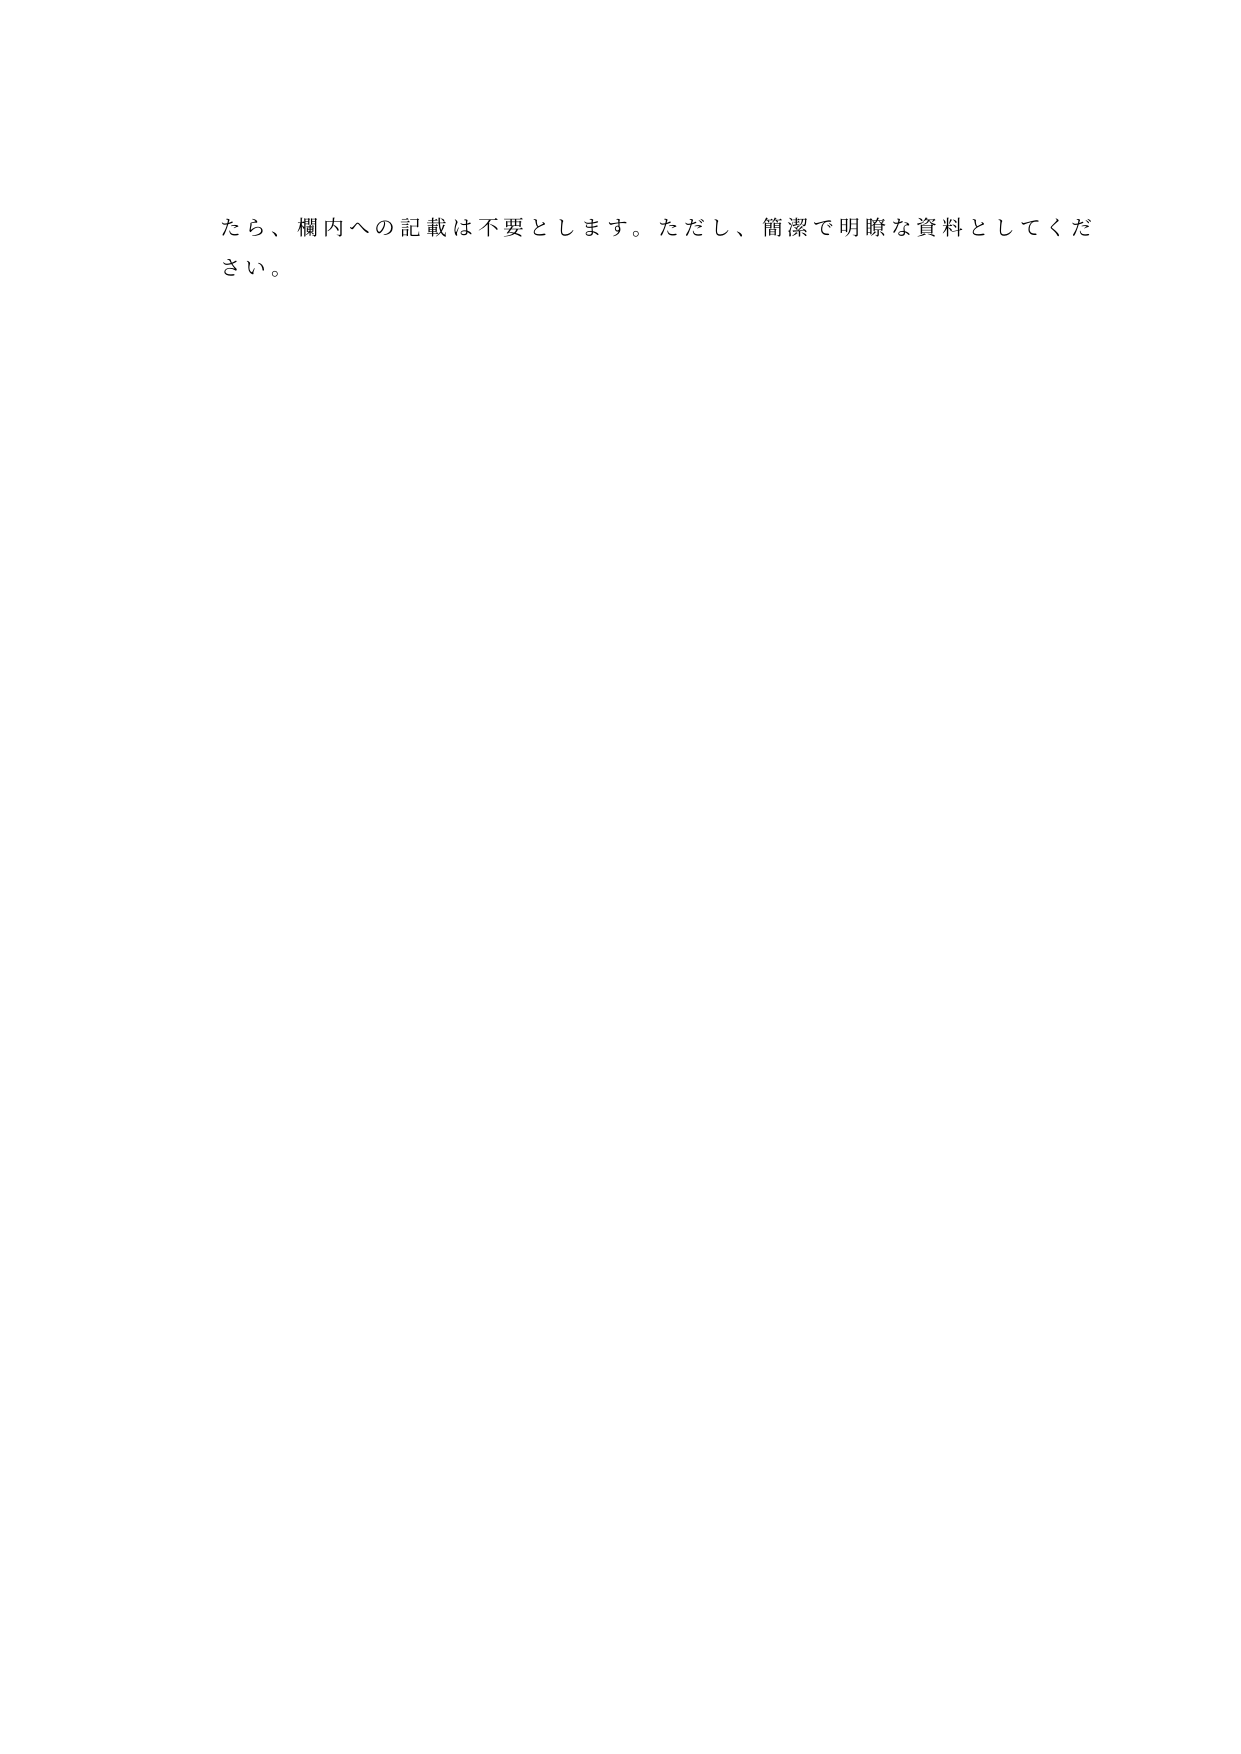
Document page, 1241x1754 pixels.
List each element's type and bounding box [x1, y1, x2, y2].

text [179, 207, 1098, 286]
